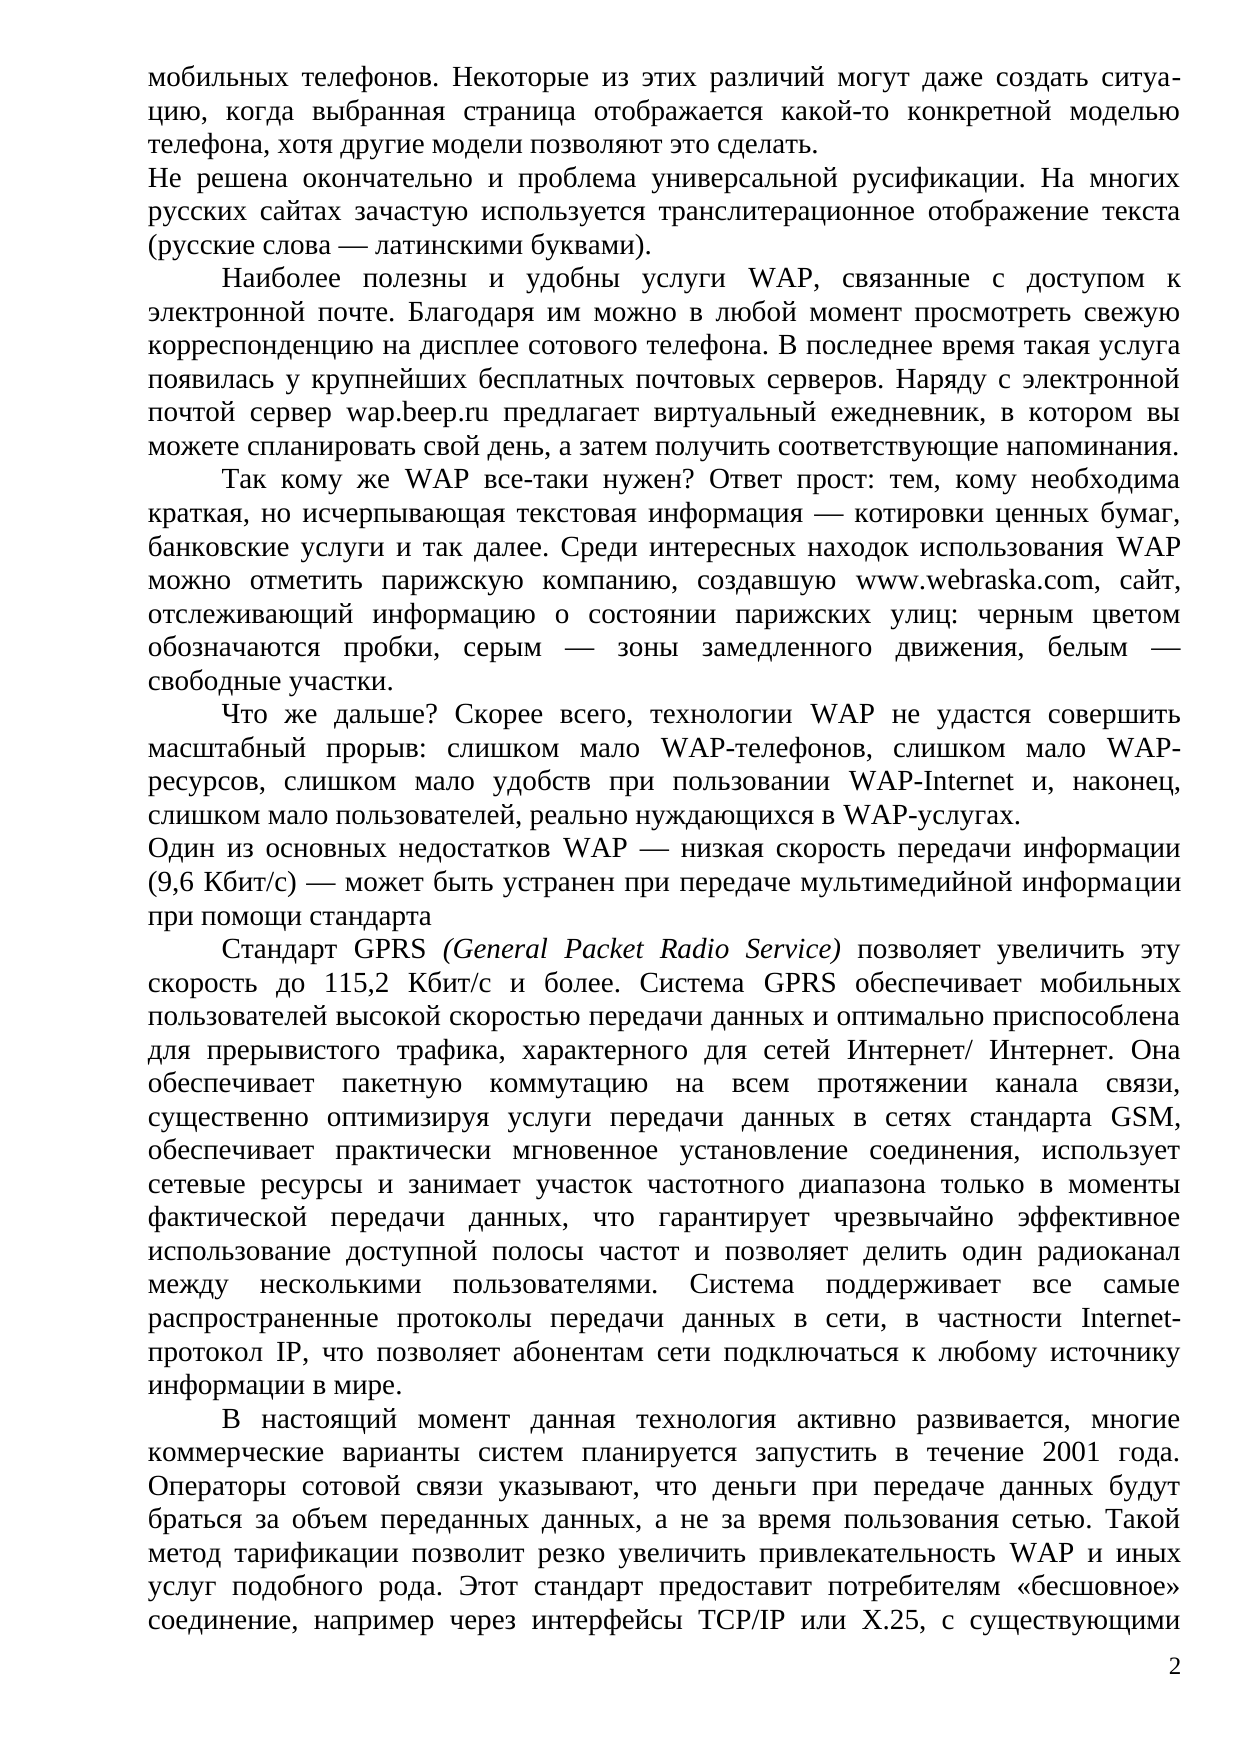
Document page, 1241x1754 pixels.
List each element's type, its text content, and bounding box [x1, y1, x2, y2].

text Один из основных недостатков WAP — низкая скорость передачи информации (9,6 Кбит/с) — может быть устранен при передаче мультимедийной информации при помощи стандарта [148, 831, 1181, 931]
text Не решена окончательно и проблема универсальной русификации. На многих русских сайтах зачастую используется транслитерационное отображение текста (русские слова — латинскими буквами). [148, 160, 1181, 260]
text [148, 1401, 1181, 1636]
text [148, 59, 1181, 160]
text Что же дальше? Скорее всего, технологии WAP не удастся совершить масштабный прорыв: слишком мало WAP-телефонов, слишком мало WAP-ресурсов, слишком мало удобств при пользовании WAP-Internet и, наконец, слишком мало пользователей, реально нуждающихся в WAP-услугах. [148, 696, 1181, 831]
text Так кому же WAP все-таки нужен? Ответ прост: тем, кому необходима краткая, но исчерпывающая текстовая информация — котировки ценных бумаг, банковские услуги и так далее. Среди интересных находок использования WAP можно отметить парижскую компанию, создавшую www.webraska.com, сайт, отслеживающий информацию о состоянии парижских улиц: черным цветом обозначаются пробки, серым — зоны замедленного движения, белым — свободные участки. [148, 462, 1181, 696]
text Наиболее полезны и удобны услуги WAP, связанные с доступом к электронной почте. Благодаря им можно в любой момент просмотреть свежую корреспонденцию на дисплее сотового телефона. В последнее время такая услуга появилась у крупнейших бесплатных почтовых серверов. Наряду с электронной почтой сервер wap.beep.ru предлагает виртуальный ежедневник, в котором вы можете спланировать свой день, а затем получить соответствующие напоминания. [148, 260, 1181, 462]
text Стандарт GPRS (General Packet Radio Service) позволяет увеличить эту скорость до 115,2 Кбит/с и более. Система GPRS обеспечивает мобильных пользователей высокой скоростью передачи данных и оптимально приспособлена для прерывистого трафика, характерного для сетей Интернет/ Интернет. Она обеспечивает пакетную коммутацию на всем протяжении канала связи, существенно оптимизируя услуги передачи данных в сетях стандарта GSM, обеспечивает практически мгновенное установление соединения, использует сетевые ресурсы и занимает участок частотного диапазона только в моменты фактической передачи данных, что гарантирует чрезвычайно эффективное использование доступной полосы частот и позволяет делить один радиоканал между несколькими пользователями. Система поддерживает все самые распространенные протоколы передачи данных в сети, в частности Internet-протокол IP, что позволяет абонентам сети подключаться к любому источнику информации в мире. [148, 931, 1181, 1401]
